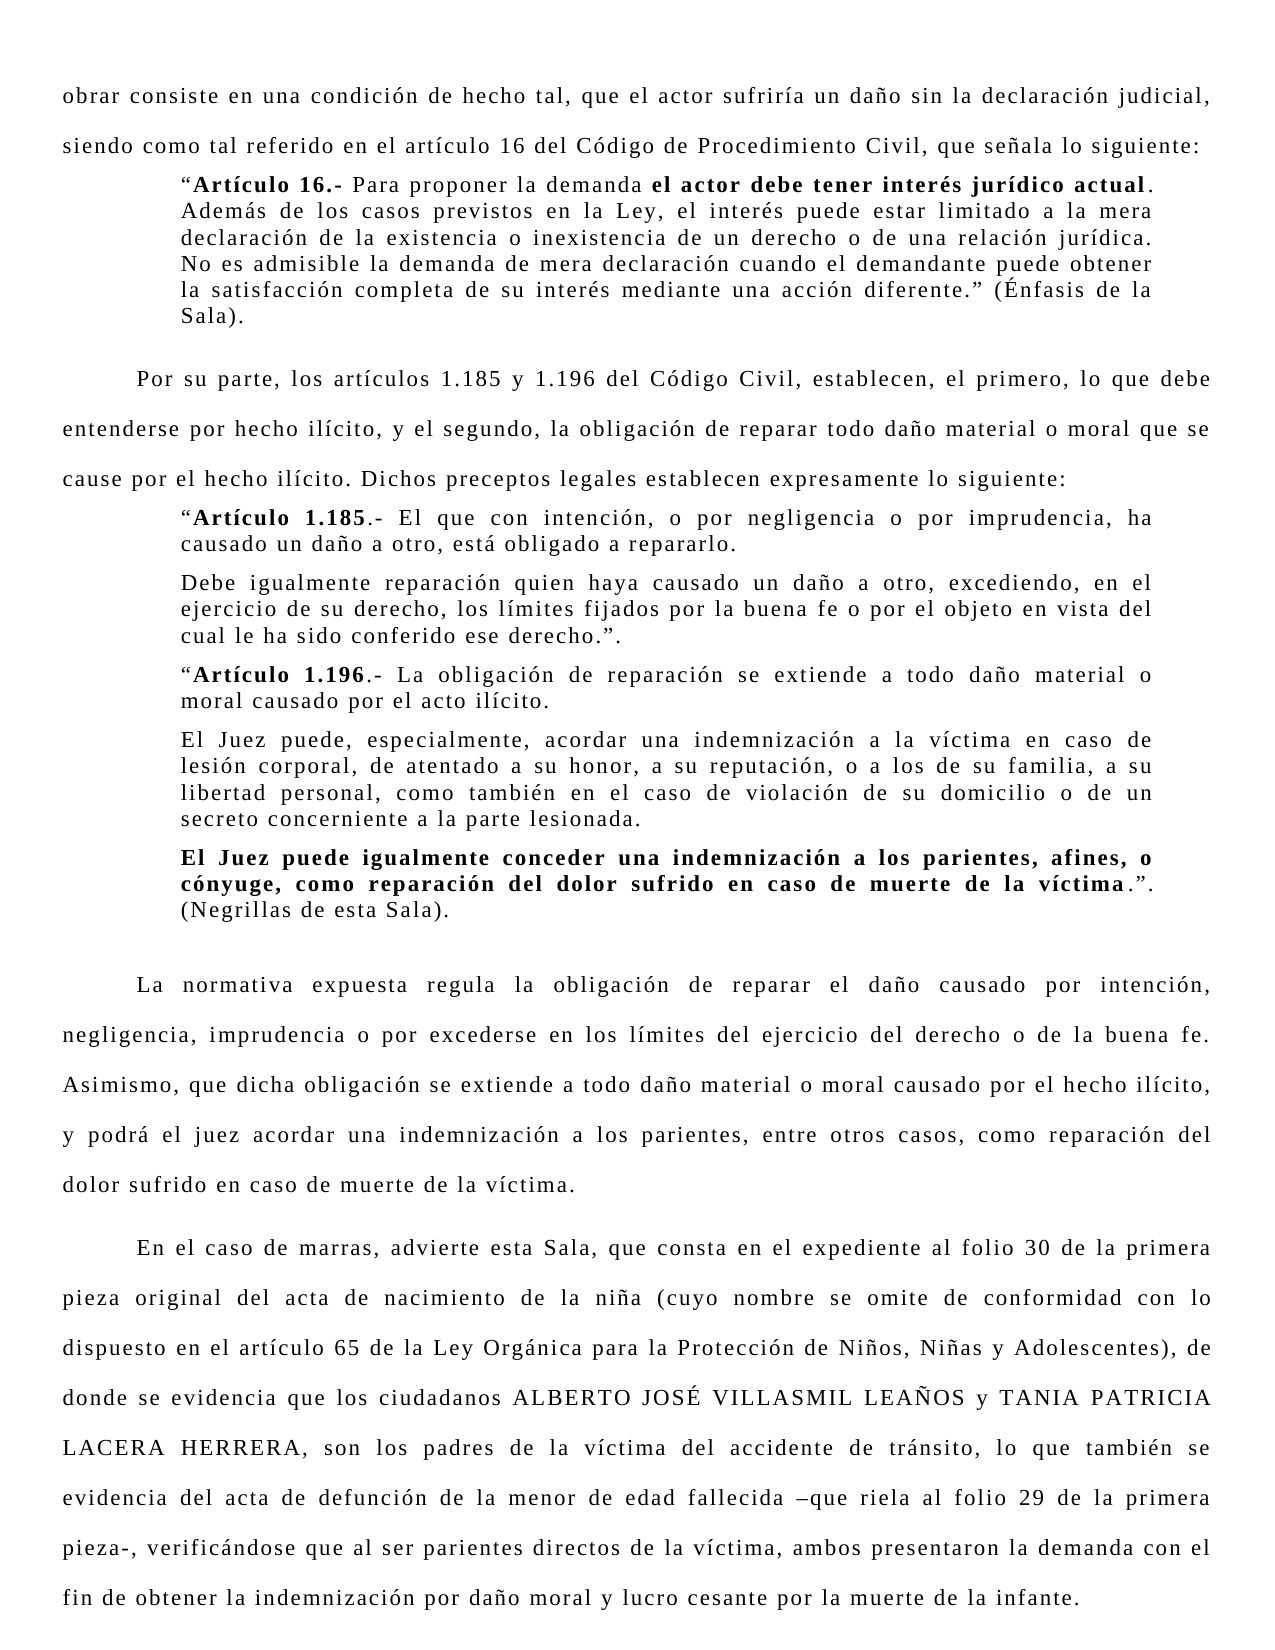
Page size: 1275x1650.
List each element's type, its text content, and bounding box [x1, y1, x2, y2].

text En el caso de marras, advierte esta Sala, que consta en el expediente al folio 30 de la primera pieza original del acta de nacimiento de la niña (cuyo nombre se omite de conformidad con lo dispuesto en el artículo 65 de la Ley Orgánica para la Protección de Niños, Niñas y Adolescentes), de donde se evidencia que los ciudadanos ALBERTO JOSÉ VILLASMIL LEAÑOS y TANIA PATRICIA LACERA HERRERA, son los padres de la víctima del accidente de tránsito, lo que también se evidencia del acta de defunción de la menor de edad fallecida –que riela al folio 29 de la primera pieza-, verificándose que al ser parientes directos de la víctima, ambos presentaron la demanda con el fin de obtener la indemnización por daño moral y lucro cesante por la muerte de la infante. [62, 1210, 1212, 1610]
text La normativa expuesta regula la obligación de reparar el daño causado por intención, negligencia, imprudencia o por excederse en los límites del ejercicio del derecho o de la buena fe. Asimismo, que dicha obligación se extiende a todo daño material o moral causado por el hecho ilícito, y podrá el juez acordar una indemnización a los parientes, entre otros casos, como reparación del dolor sufrido en caso de muerte de la víctima. [62, 948, 1212, 1198]
text El Juez puede, especialmente, acordar una indemnización a la víctima en caso de lesión corporal, de atentado a su honor, a su reputación, o a los de su familia, a su libertad personal, como también en el caso de violación de su domicilio o de un secreto concerniente a la parte lesionada. [181, 726, 1153, 831]
text El Juez puede igualmente conceder una indemnización a los parientes, afines, o cónyuge, como reparación del dolor sufrido en caso de muerte de la víctima.”. (Negrillas de esta Sala). [181, 844, 1153, 923]
text Por su parte, los artículos 1.185 y 1.196 del Código Civil, establecen, el primero, lo que debe entenderse por hecho ilícito, y el segundo, la obligación de reparar todo daño material o moral que se cause por el hecho ilícito. Dichos preceptos legales establecen expresamente lo siguiente: [62, 341, 1212, 491]
text “Artículo 1.196.- La obligación de reparación se extiende a todo daño material o moral causado por el acto ilícito. [181, 661, 1153, 713]
text “Artículo 1.185.- El que con intención, o por negligencia o por imprudencia, ha causado un daño a otro, está obligado a repararlo. [181, 504, 1153, 557]
text “Artículo 16.- Para proponer la demanda el actor debe tener interés jurídico actual. Además de los casos previstos en la Ley, el interés puede estar limitado a la mera declaración de la existencia o inexistencia de un derecho o de una relación jurídica. No es admisible la demanda de mera declaración cuando el demandante puede obtener la satisfacción completa de su interés mediante una acción diferente.” (Énfasis de la Sala). [181, 171, 1153, 329]
text Debe igualmente reparación quien haya causado un daño a otro, excediendo, en el ejercicio de su derecho, los límites fijados por la buena fe o por el objeto en vista del cual le ha sido conferido ese derecho.”. [181, 569, 1153, 648]
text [62, 58, 1212, 158]
